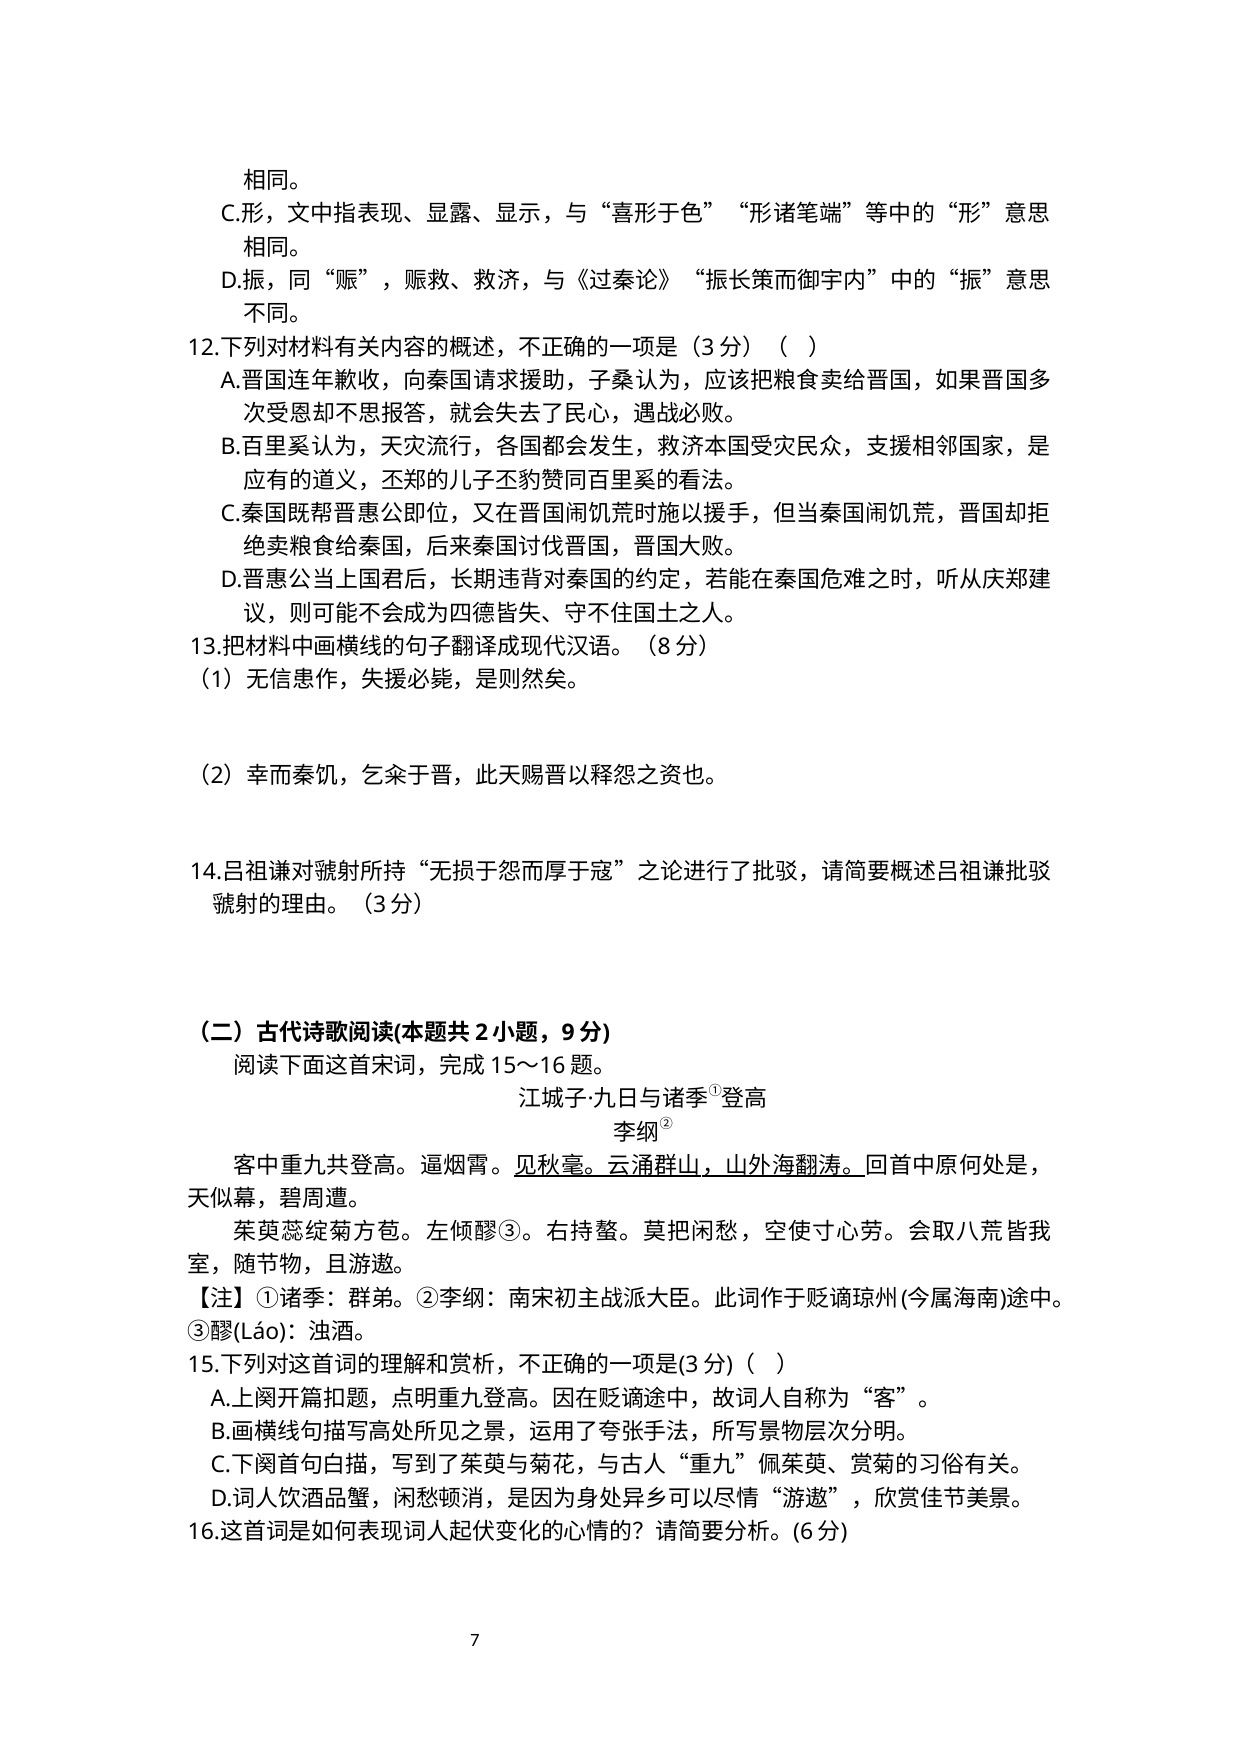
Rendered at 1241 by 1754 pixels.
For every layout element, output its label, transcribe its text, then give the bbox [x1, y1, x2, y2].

text 江城子·九日与诸季①登高 [187, 1080, 1053, 1113]
text 16.这首词是如何表现词人起伏变化的心情的？请简要分析。(6分) [187, 1513, 1053, 1546]
text 14.吕祖谦对虢射所持“无损于怨而厚于寇”之论进行了批驳，请简要概述吕祖谦批驳虢射的理由。（3分） [189, 853, 1053, 919]
text （二）古代诗歌阅读(本题共2小题，9分) [187, 1013, 1053, 1047]
text 【注】①诸季：群弟。②李纲：南宋初主战派大臣。此词作于贬谪琼州(今属海南)途中。③醪(Láo)：浊酒。 [187, 1279, 1053, 1346]
text 阅读下面这首宋词，完成15～16题。 [187, 1047, 1053, 1080]
text D.词人饮酒品蟹，闲愁顿消，是因为身处异乡可以尽情“游遨”，欣赏佳节美景。 [187, 1479, 1053, 1513]
text C.形，文中指表现、显露、显示，与“喜形于色”“形诸笔端”等中的“形”意思相同。 [220, 195, 1053, 262]
text D.晋惠公当上国君后，长期违背对秦国的约定，若能在秦国危难之时，听从庆郑建议，则可能不会成为四德皆失、守不住国土之人。 [220, 561, 1053, 628]
text 客中重九共登高。逼烟霄。见秋毫。云涌群山，山外海翻涛。回首中原何处是，天似幕，碧周遭。 [187, 1147, 1053, 1213]
text 13.把材料中画横线的句子翻译成现代汉语。（8分） [189, 628, 1053, 661]
text C.秦国既帮晋惠公即位，又在晋国闹饥荒时施以援手，但当秦国闹饥荒，晋国却拒绝卖粮食给秦国，后来秦国讨伐晋国，晋国大败。 [220, 495, 1053, 561]
text 12.下列对材料有关内容的概述，不正确的一项是（3分）（ ） [187, 328, 1053, 362]
text D.振，同“赈”，赈救、救济，与《过秦论》“振长策而御宇内”中的“振”意思不同。 [220, 262, 1053, 328]
text 李纲② [187, 1113, 1053, 1147]
text （2）幸而秦饥，乞籴于晋，此天赐晋以释怨之资也。 [187, 757, 1053, 790]
text B.画横线句描写高处所见之景，运用了夸张手法，所写景物层次分明。 [187, 1413, 1053, 1446]
text （1）无信患作，失援必毙，是则然矣。 [187, 661, 1053, 694]
text C.下阕首句白描，写到了茱萸与菊花，与古人“重九”佩茱萸、赏菊的习俗有关。 [187, 1446, 1053, 1479]
text A.上阕开篇扣题，点明重九登高。因在贬谪途中，故词人自称为“客”。 [187, 1379, 1053, 1413]
text 15.下列对这首词的理解和赏析，不正确的一项是(3分)（ ） [187, 1346, 1053, 1379]
text 茱萸蕊绽菊方苞。左倾醪③。右持螯。莫把闲愁，空使寸心劳。会取八荒皆我室，随节物，且游遨。 [187, 1213, 1053, 1279]
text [220, 162, 1053, 195]
text A.晋国连年歉收，向秦国请求援助，子桑认为，应该把粮食卖给晋国，如果晋国多次受恩却不思报答，就会失去了民心，遇战必败。 [220, 362, 1053, 428]
text B.百里奚认为，天灾流行，各国都会发生，救济本国受灾民众，支援相邻国家，是应有的道义，丕郑的儿子丕豹赞同百里奚的看法。 [220, 428, 1053, 495]
